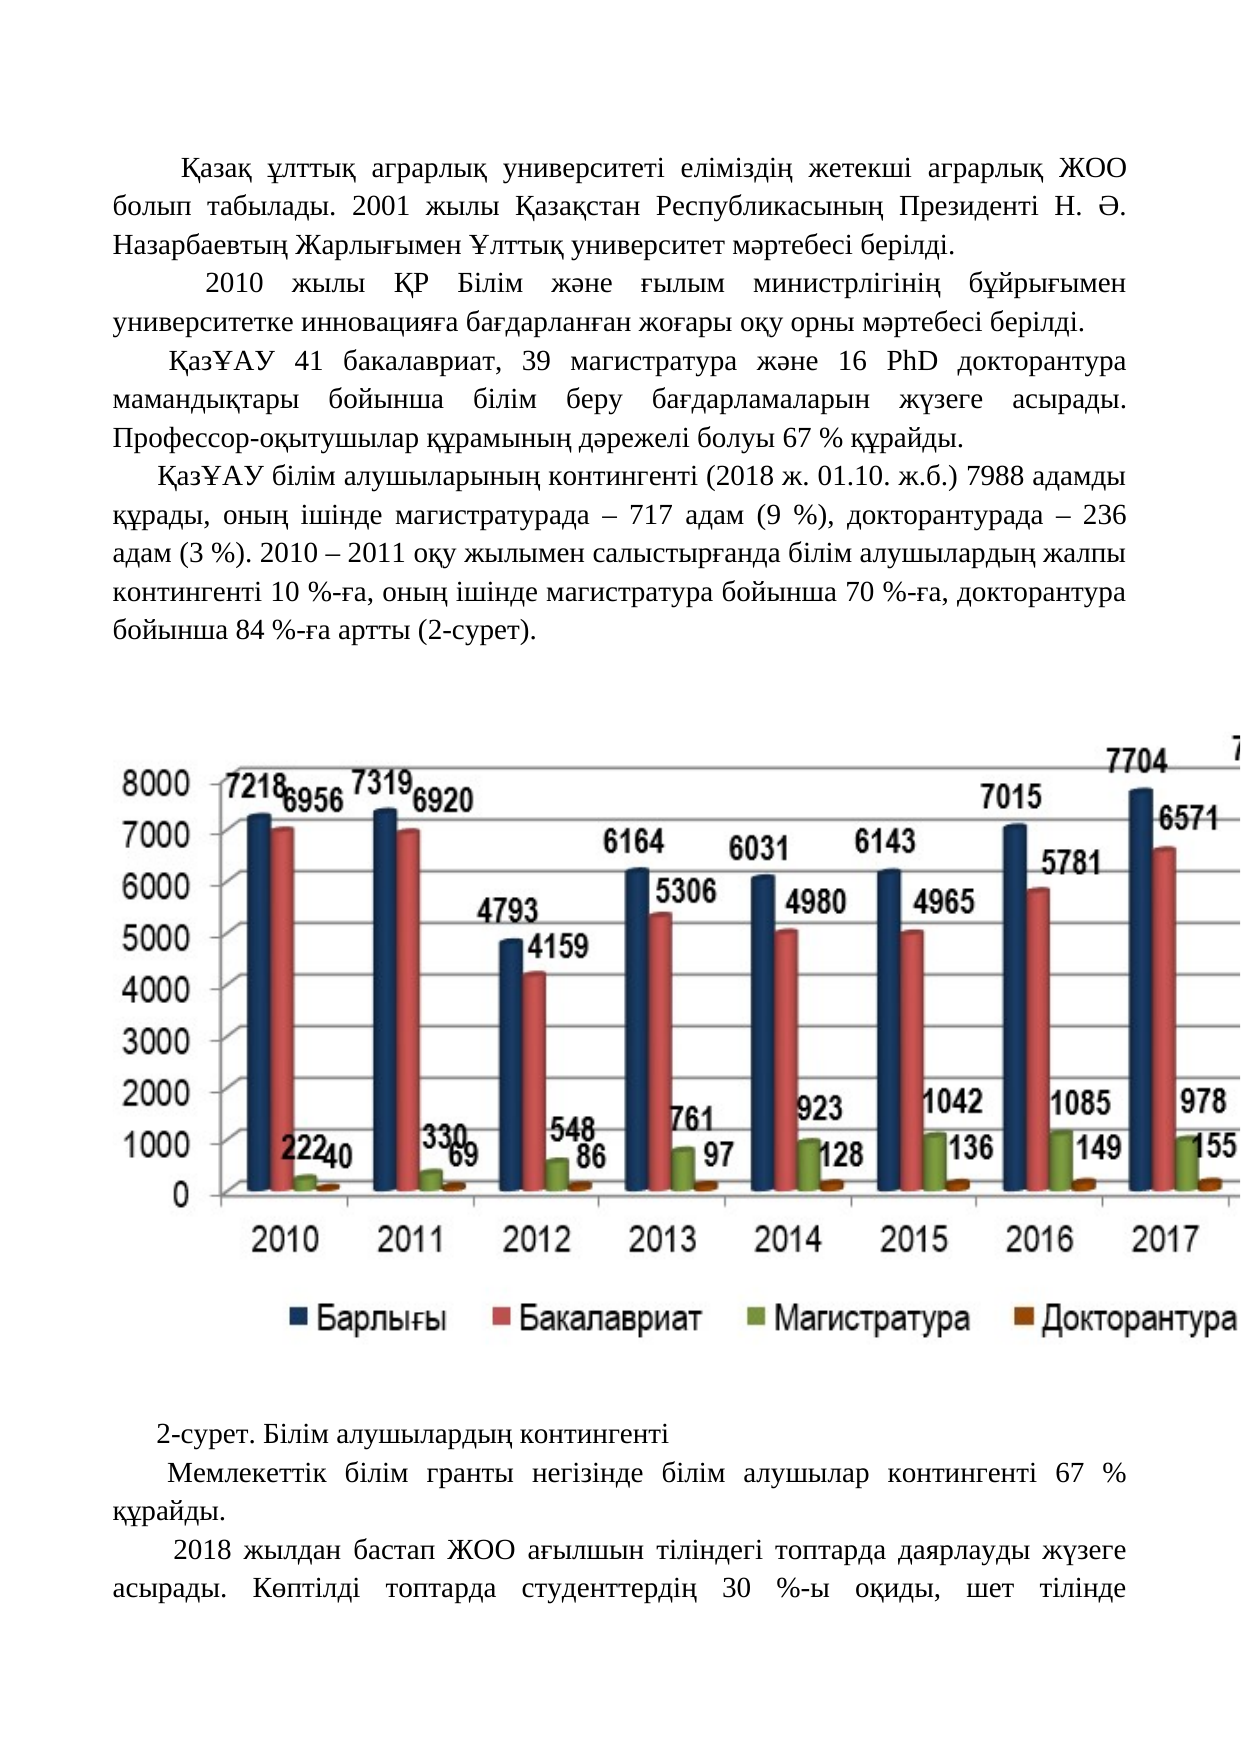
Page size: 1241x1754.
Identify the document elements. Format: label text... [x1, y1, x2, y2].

text Мемлекеттік білім гранты негізінде білім алушылар контингенті 67 % құрайды. [112, 1455, 1128, 1527]
text ҚазҰАУ 41 бакалавриат, 39 магистратура және 16 PhD докторантура мамандықтары бойынша білім беру бағдарламаларын жүзеге асырады. Профессор-оқытушылар құрамының дәрежелі болуы 67 % құрайды. [112, 343, 1128, 453]
text 2010 жылы ҚР Білім және ғылым министрлігінің бұйрығымен университетке инновацияға бағдарланған жоғары оқу орны мәртебесі берілді. [112, 266, 1128, 338]
text 2-сурет. Білім алушылардың контингенті [112, 1416, 1128, 1450]
picture [112, 718, 1241, 1352]
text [112, 1532, 1128, 1604]
text ҚазҰАУ білім алушыларының контингенті (2018 ж. 01.10. ж.б.) 7988 адамды құрады, оның ішінде магистратурада – 717 адам (9 %), докторантурада – 236 адам (3 %). 2010 – 2011 оқу жылымен салыстырғанда білім алушылардың жалпы контингенті 10 %-ға, оның ішінде магистратура бойынша 70 %-ға, докторантура бойынша 84 %-ға артты (2-сурет). [112, 458, 1128, 646]
text Қазақ ұлттық аграрлық университеті еліміздің жетекші аграрлық ЖОО болып табылады. 2001 жылы Қазақстан Республикасының Президенті Н. Ә. Назарбаевтың Жарлығымен Ұлттық университет мәртебесі берілді. [112, 150, 1128, 261]
